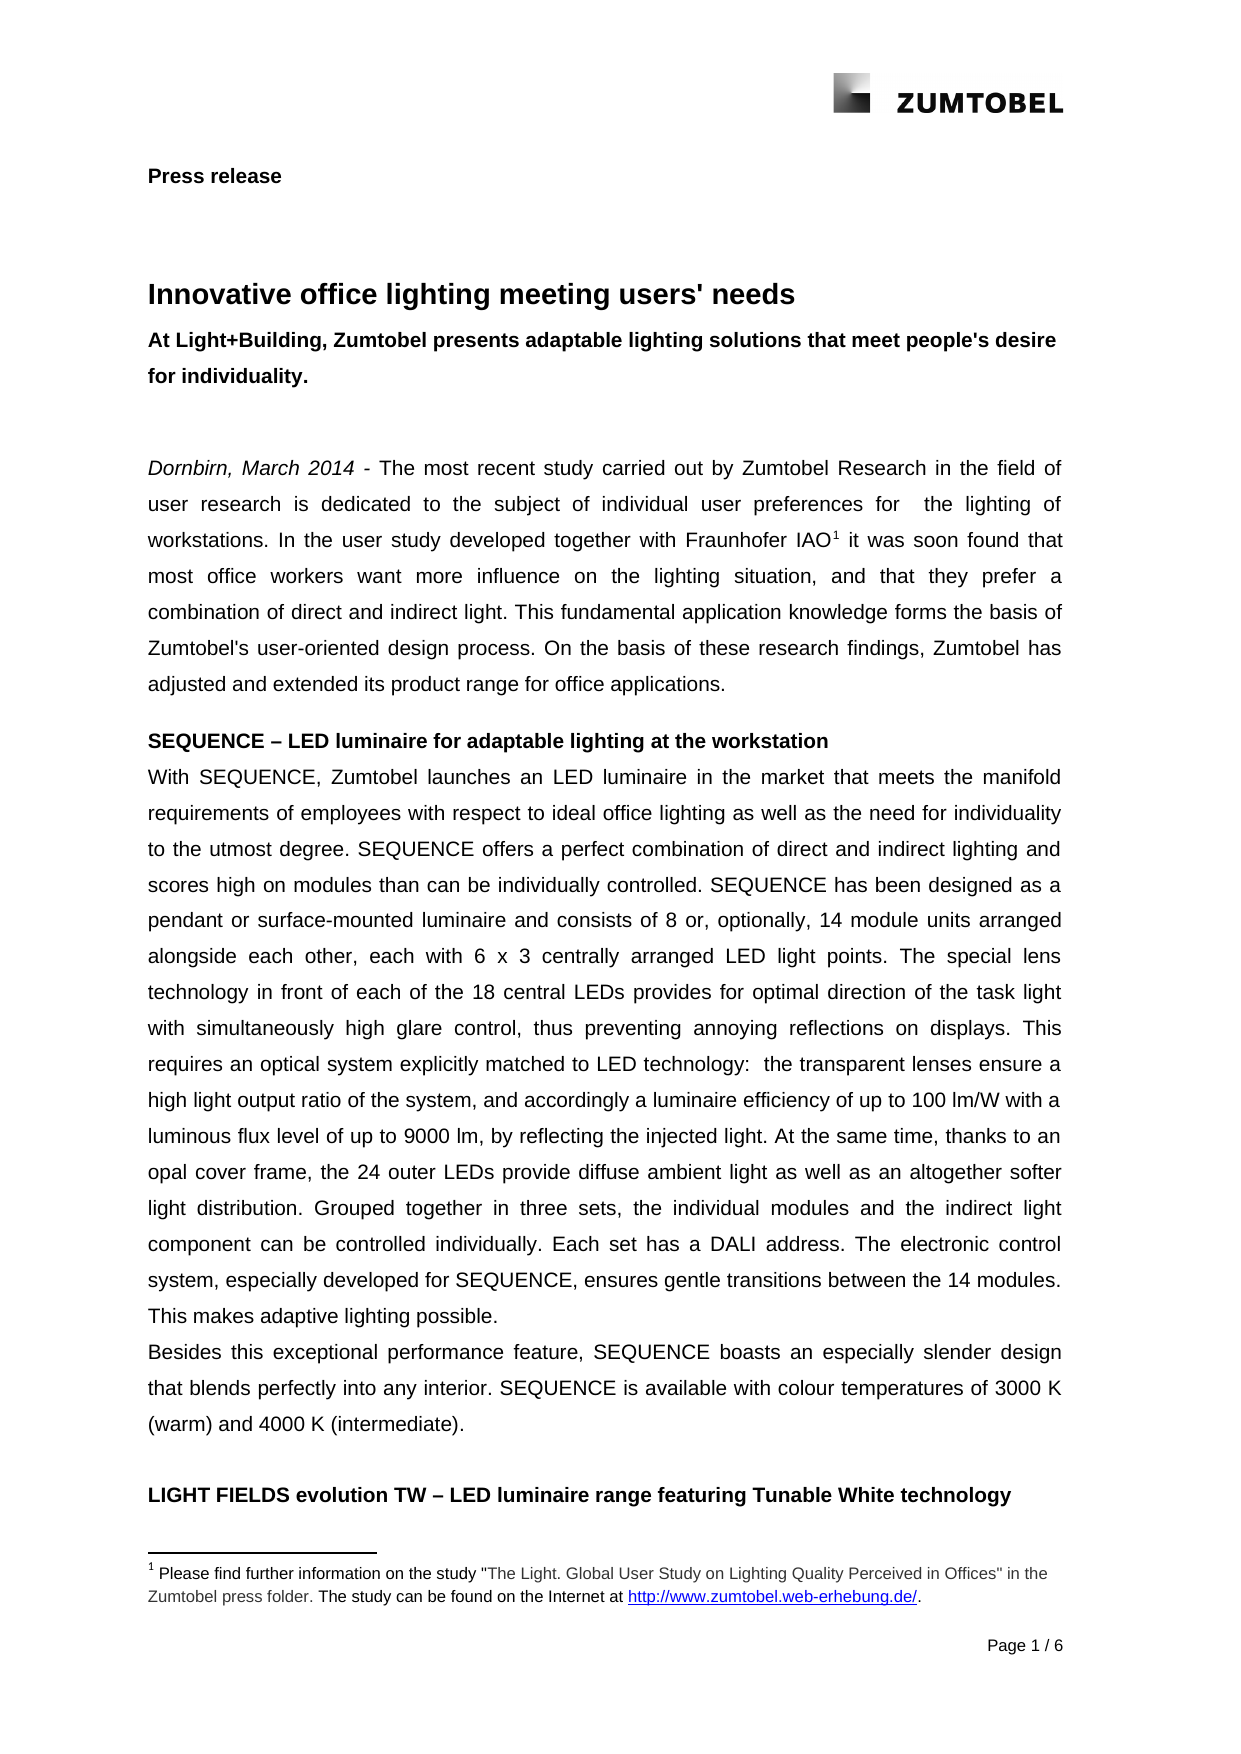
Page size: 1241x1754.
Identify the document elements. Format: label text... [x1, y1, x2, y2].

text Dornbirn, March 2014 - The most recent study carried out by Zumtobel Research in the field of user research is dedicated to the subject of individual user preferences for the lighting of workstations. In the user study developed together with Fraunhofer IAO it was soon found that most office workers want more influence on the lighting situation, and that they prefer a combination of direct and indirect light. This fundamental application knowledge forms the basis of Zumtobel's user-oriented design process. On the basis of these research findings, Zumtobel has adjusted and extended its product range for office applications. [148, 456, 1063, 696]
text SEQUENCE – LED luminaire for adaptable lighting at the workstation [148, 729, 1063, 753]
text With SEQUENCE, Zumtobel launches an LED luminaire in the market that meets the manifold requirements of employees with respect to ideal office lighting as well as the need for individuality to the utmost degree. SEQUENCE offers a perfect combination of direct and indirect lighting and scores high on modules than can be individually controlled. SEQUENCE has been designed as a pendant or surface-mounted luminaire and consists of 8 or, optionally, 14 module units arranged alongside each other, each with 6 x 3 centrally arranged LED light points. The special lens technology in front of each of the 18 central LEDs provides for optimal direction of the task light with simultaneously high glare control, thus preventing annoying reflections on displays. This requires an optical system explicitly matched to LED technology: the transparent lenses ensure a high light output ratio of the system, and accordingly a luminaire efficiency of up to 100 lm/W with a luminous flux level of up to 9000 lm, by reflecting the injected light. At the same time, thanks to an opal cover frame, the 24 outer LEDs provide diffuse ambient light as well as an altogether softer light distribution. Grouped together in three sets, the individual modules and the indirect light component can be controlled individually. Each set has a DALI address. The electronic control system, especially developed for SEQUENCE, ensures gentle transitions between the 14 modules. This makes adaptive lighting possible. [148, 764, 1063, 1328]
picture [833, 73, 1064, 113]
text At Light+Building, Zumtobel presents adaptable lighting solutions that meet people's desire for individuality. [148, 328, 1063, 387]
text Press release [148, 164, 1063, 188]
text Innovative office lighting meeting users' needs [148, 277, 1063, 311]
text LIGHT FIELDS evolution TW – LED luminaire range featuring Tunable White technology [148, 1483, 1063, 1507]
text Besides this exceptional performance feature, SEQUENCE boasts an especially slender design that blends perfectly into any interior. SEQUENCE is available with colour temperatures of 3000 K (warm) and 4000 K (intermediate). [148, 1339, 1063, 1435]
